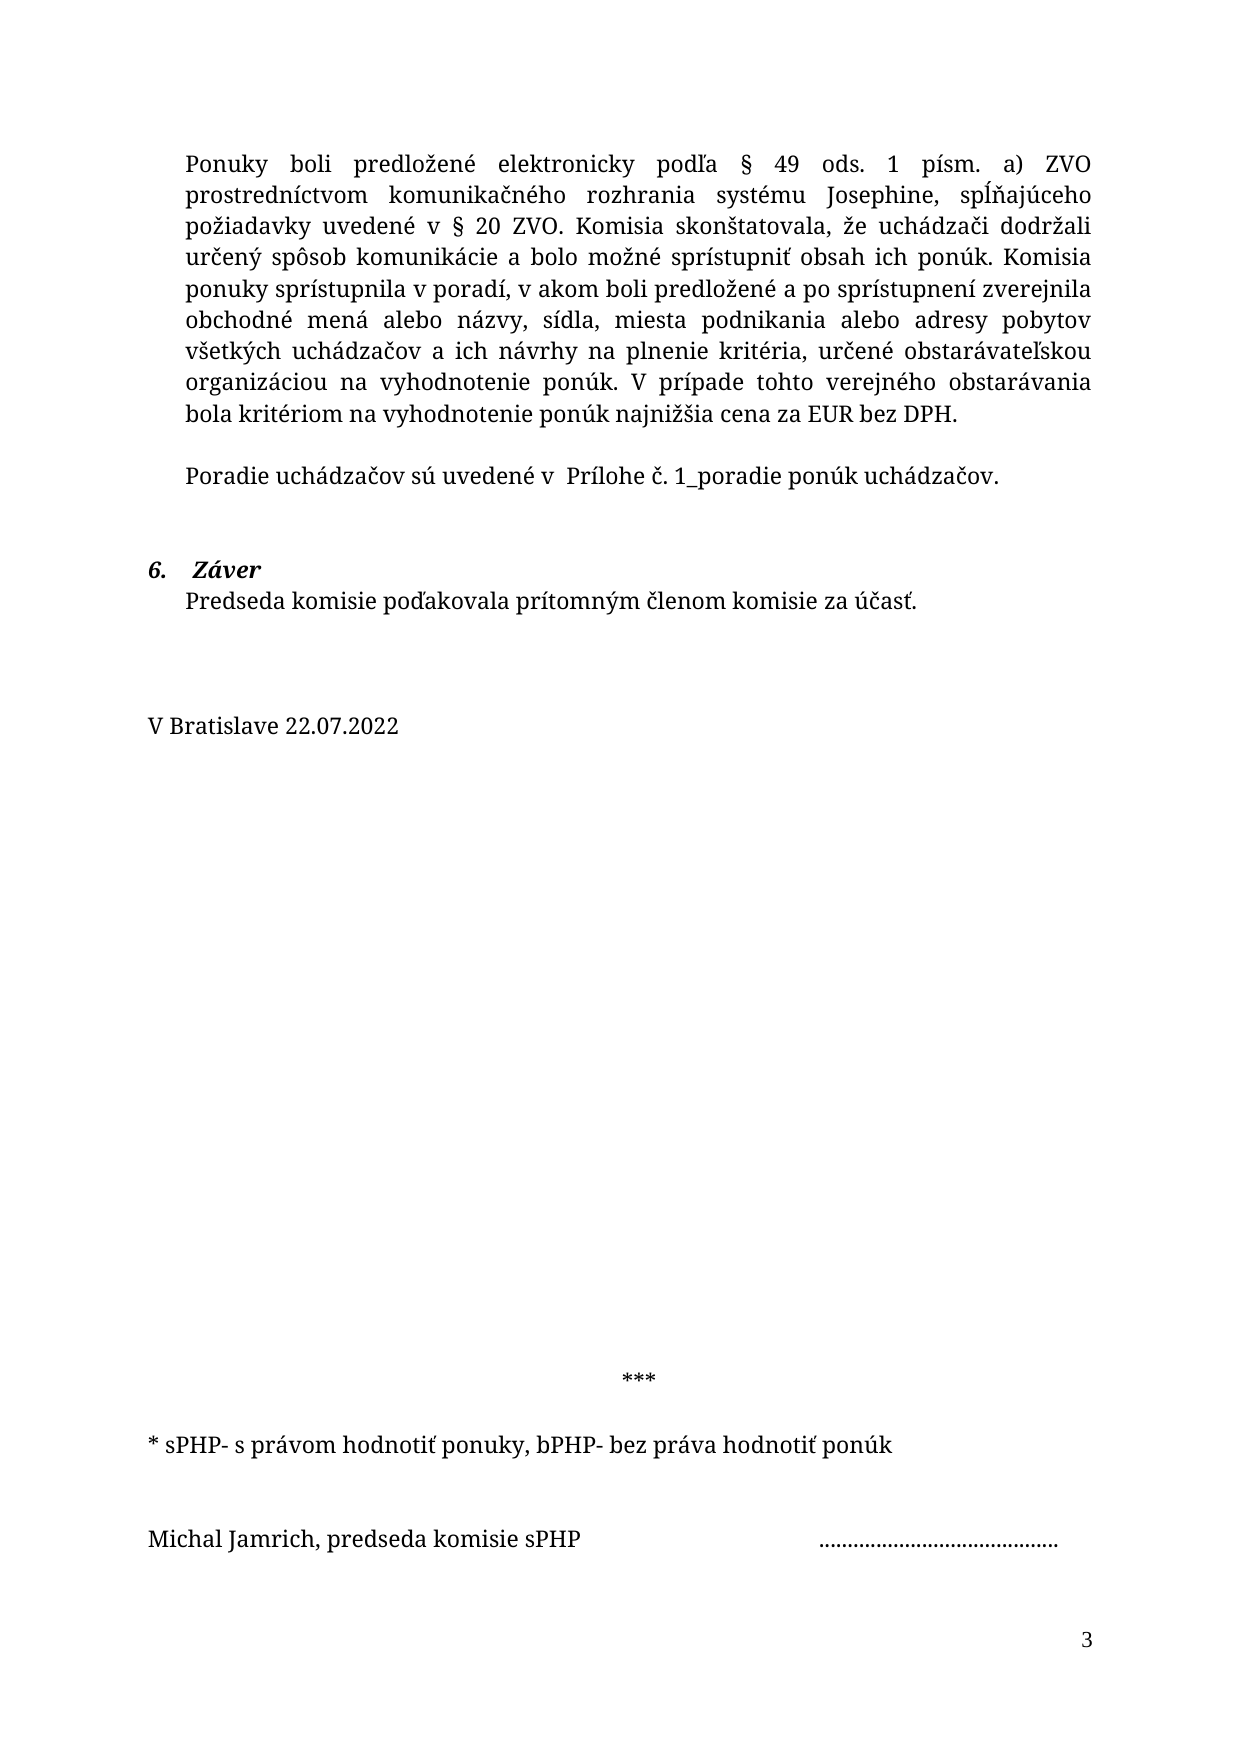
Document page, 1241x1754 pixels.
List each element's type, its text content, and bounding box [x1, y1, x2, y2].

text Michal Jamrich, predseda komisie sPHP .......................................... [148, 1523, 1093, 1554]
text * sPHP- s právom hodnotiť ponuky, bPHP- bez práva hodnotiť ponúk [148, 1429, 1093, 1460]
text Predseda komisie poďakovala prítomným členom komisie za účasť. [148, 585, 1093, 616]
text V Bratislave 22.07.2022 [148, 710, 1093, 741]
text *** [148, 1366, 1093, 1398]
list Záver [148, 554, 1093, 585]
text Ponuky boli predložené elektronicky podľa § 49 ods. 1 písm. a) ZVO prostredníctvom komunikačného rozhrania systému Josephine, spĺňajúceho požiadavky uvedené v § 20 ZVO. Komisia skonštatovala, že uchádzači dodržali určený spôsob komunikácie a bolo možné sprístupniť obsah ich ponúk. Komisia ponuky sprístupnila v poradí, v akom boli predložené a po sprístupnení zverejnila obchodné mená alebo názvy, sídla, miesta podnikania alebo adresy pobytov všetkých uchádzačov a ich návrhy na plnenie kritéria, určené obstarávateľskou organizáciou na vyhodnotenie ponúk. V prípade tohto verejného obstarávania bola kritériom na vyhodnotenie ponúk najnižšia cena za EUR bez DPH. [185, 148, 1093, 429]
text Poradie uchádzačov sú uvedené v Prílohe č. 1_poradie ponúk uchádzačov. [185, 460, 1093, 491]
